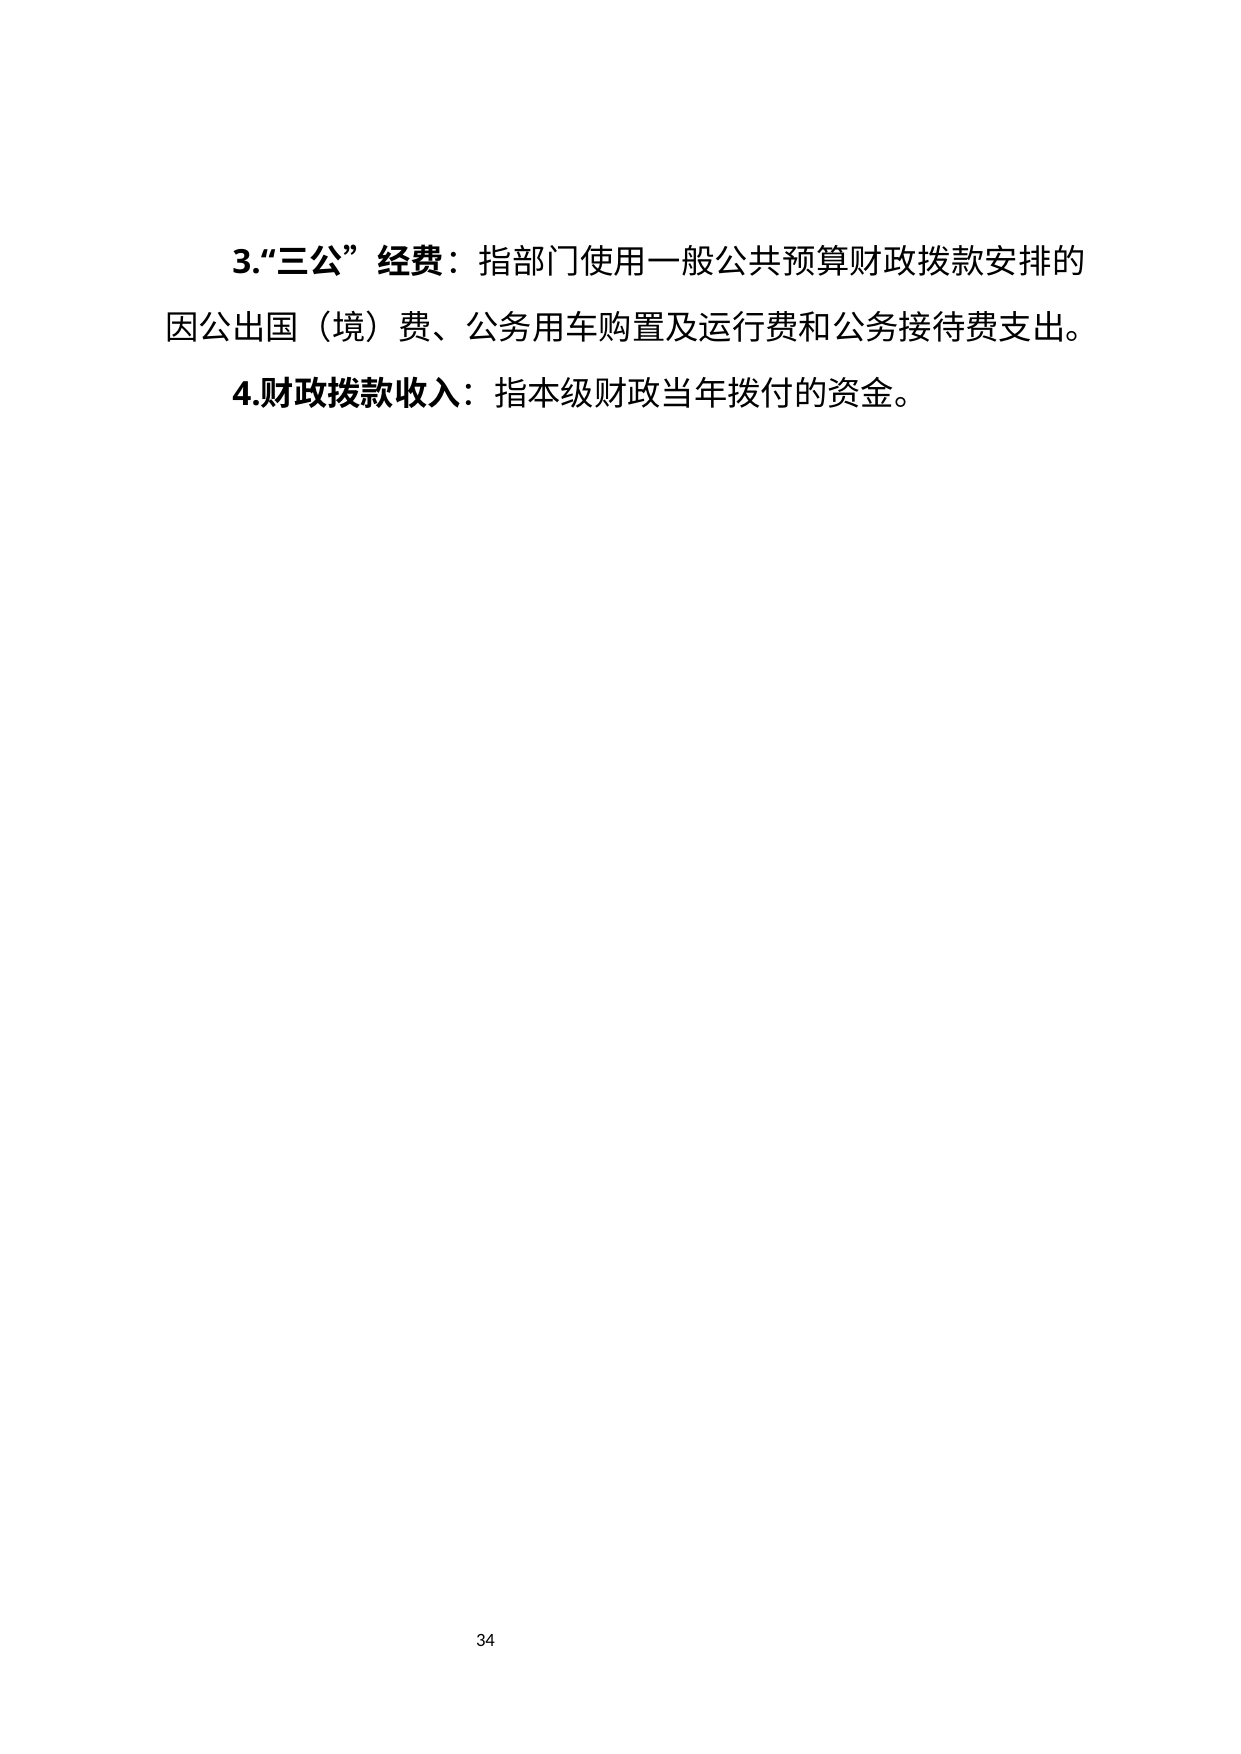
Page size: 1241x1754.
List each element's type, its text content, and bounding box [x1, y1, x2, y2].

text 3.“三公”经费：指部门使用一般公共预算财政拨款安排的因公出国（境）费、公务用车购置及运行费和公务接待费支出。 [165, 227, 1087, 358]
text 4.财政拨款收入：指本级财政当年拨付的资金。 [165, 358, 1087, 423]
